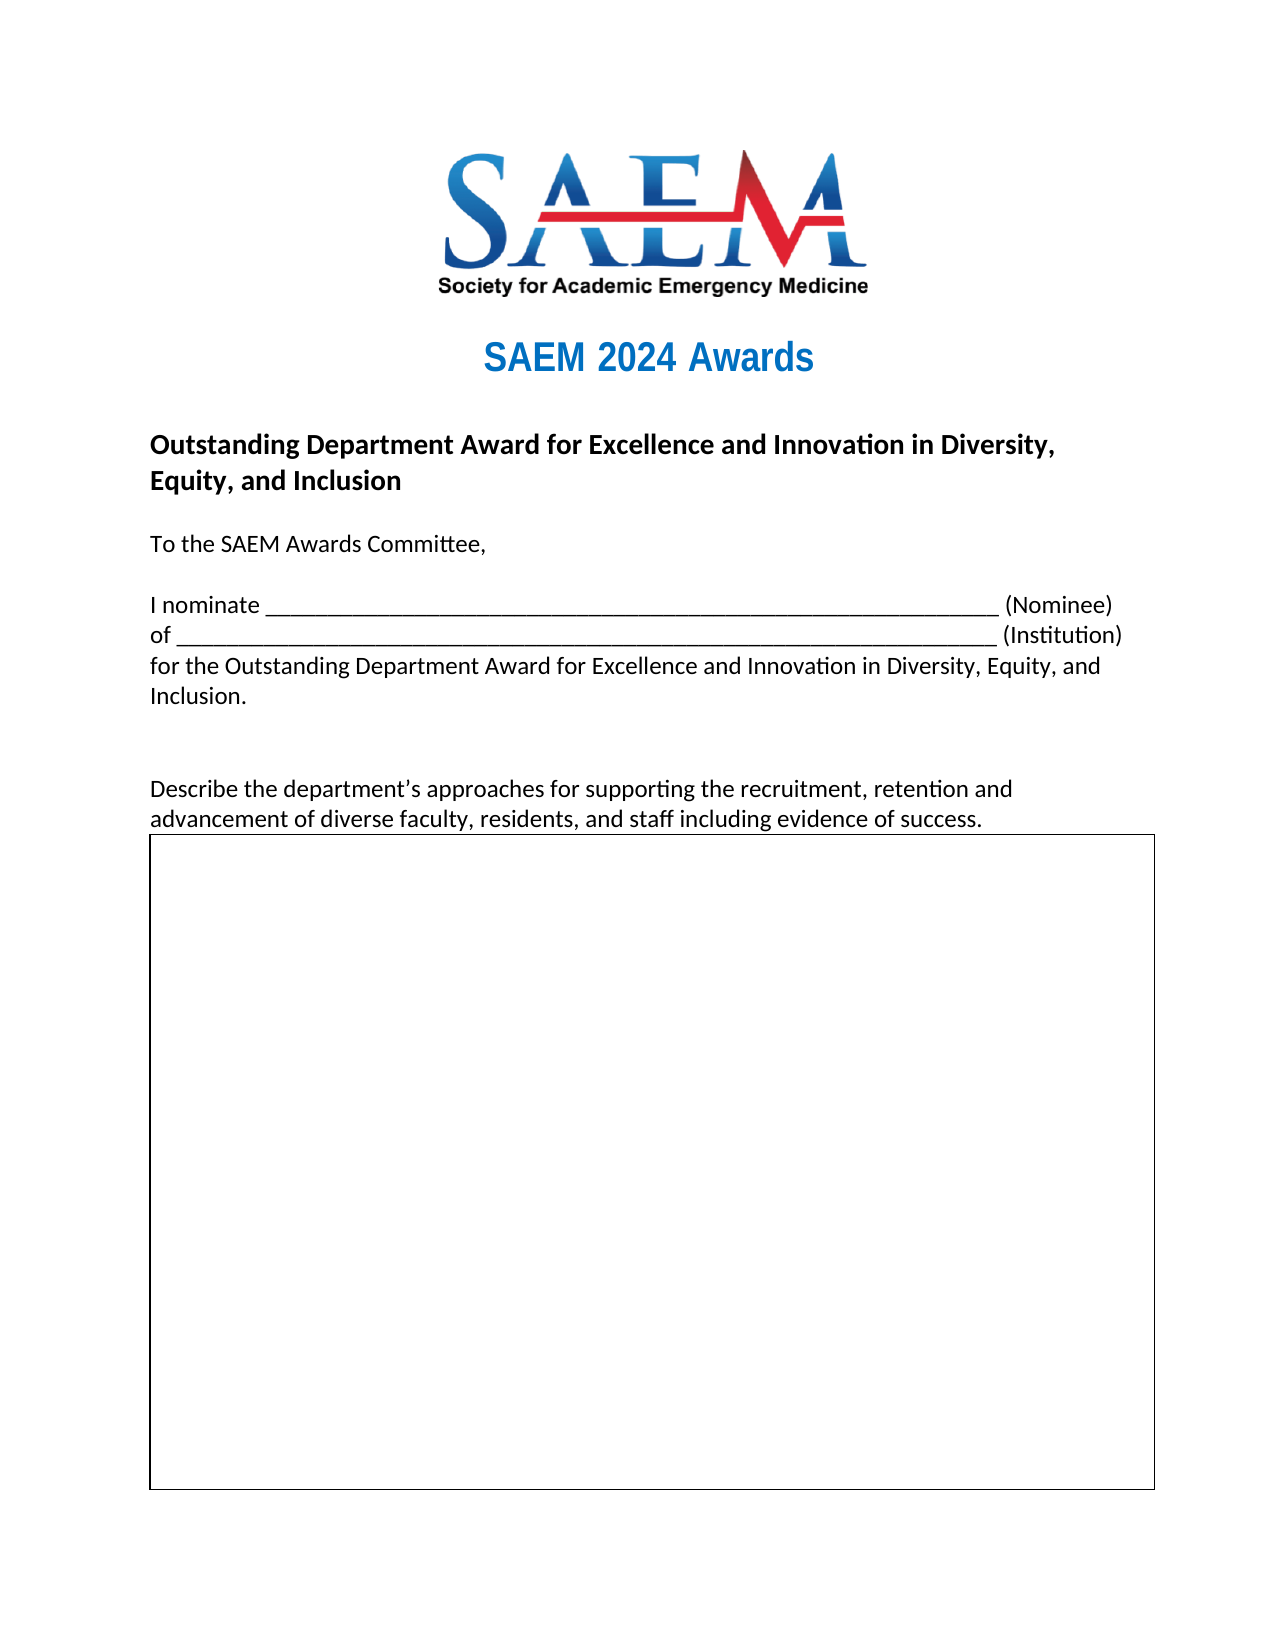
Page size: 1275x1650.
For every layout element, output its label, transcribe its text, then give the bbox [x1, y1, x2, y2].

text I nominate ___________________________________________________________ (Nominee) of __________________________________________________________________ (Institution) for the Outstanding Department Award for Excellence and Innovation in Diversity, Equity, and Inclusion. [150, 589, 1125, 711]
text Outstanding Department Award for Excellence and Innovation in Diversity, Equity, and Inclusion [150, 426, 1125, 497]
text To the SAEM Awards Committee, [150, 528, 1125, 558]
text Describe the department’s approaches for supporting the recruitment, retention and advancement of diverse faculty, residents, and staff including evidence of success. [150, 773, 1125, 834]
title SAEM 2024 Awards [483, 332, 815, 380]
table_header [151, 835, 1154, 1489]
picture [438, 150, 868, 297]
